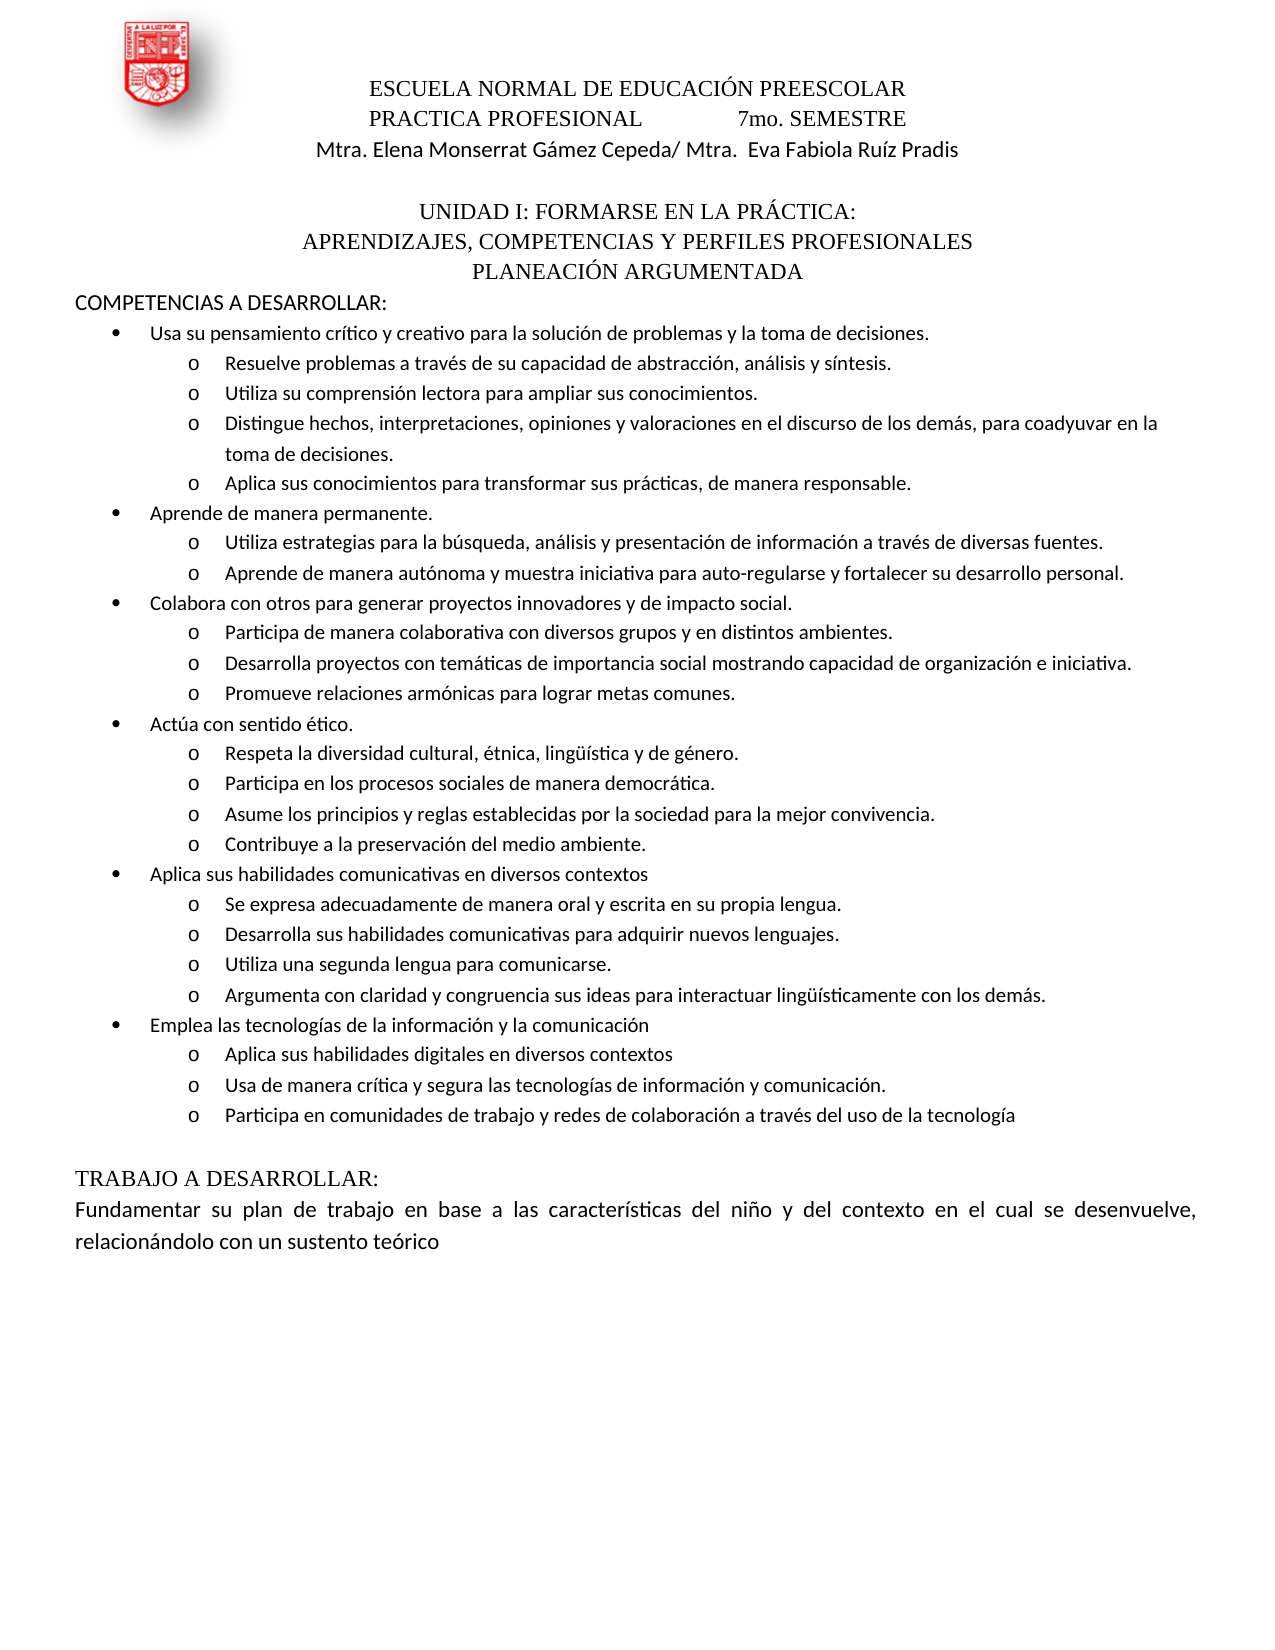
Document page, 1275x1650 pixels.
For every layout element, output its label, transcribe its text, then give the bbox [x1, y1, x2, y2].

text PLANEACIÓN ARGUMENTADA [75, 258, 1200, 284]
list Desarrolla proyectos con temáticas de importancia social mostrando capacidad de organización e iniciativa. [187, 650, 1200, 676]
text PRACTICA PROFESIONAL 7mo. SEMESTRE [278, 105, 1200, 132]
list Usa de manera crítica y segura las tecnologías de información y comunicación. [187, 1072, 1200, 1098]
list Participa en los procesos sociales de manera democrática. [187, 770, 1200, 797]
text ESCUELA NORMAL DE EDUCACIÓN PREESCOLAR [278, 75, 1200, 101]
picture [64, 0, 278, 173]
list Distingue hechos, interpretaciones, opiniones y valoraciones en el discurso de los demás, para coadyuvar en la toma de decisiones. [187, 411, 1200, 466]
list Participa en comunidades de trabajo y redes de colaboración a través del uso de la tecnología [187, 1102, 1200, 1129]
text COMPETENCIAS A DESARROLLAR: [75, 288, 1200, 316]
text APRENDIZAJES, COMPETENCIAS Y PERFILES PROFESIONALES [75, 228, 1200, 254]
list Utiliza estrategias para la búsqueda, análisis y presentación de información a través de diversas fuentes. [187, 529, 1200, 556]
list Promueve relaciones armónicas para lograr metas comunes. [187, 680, 1200, 707]
list Se expresa adecuadamente de manera oral y escrita en su propia lengua. [187, 891, 1200, 917]
text Mtra. Elena Monserrat Gámez Cepeda/ Mtra. Eva Fabiola Ruíz Pradis [278, 135, 1200, 163]
list Resuelve problemas a través de su capacidad de abstracción, análisis y síntesis. [187, 350, 1200, 376]
list Colabora con otros para generar proyectos innovadores y de impacto social. [112, 590, 1200, 616]
list Utiliza una segunda lengua para comunicarse. [187, 952, 1200, 978]
list Asume los principios y reglas establecidas por la sociedad para la mejor convivencia. [187, 801, 1200, 827]
text UNIDAD I: FORMARSE EN LA PRÁCTICA: [75, 198, 1200, 224]
list Contribuye a la preservación del medio ambiente. [187, 831, 1200, 858]
list Utiliza su comprensión lectora para ampliar sus conocimientos. [187, 380, 1200, 407]
list Emplea las tecnologías de la información y la comunicación [112, 1012, 1200, 1038]
text TRABAJO A DESARROLLAR: [75, 1165, 1200, 1191]
list Respeta la diversidad cultural, étnica, lingüística y de género. [187, 740, 1200, 766]
list Aplica sus habilidades digitales en diversos contextos [187, 1042, 1200, 1068]
list Actúa con sentido ético. [112, 711, 1200, 736]
text Fundamentar su plan de trabajo en base a las características del niño y del contexto en el cual se desenvuelve, relacionándolo con un sustento teórico [75, 1195, 1200, 1256]
list Usa su pensamiento crítico y creativo para la solución de problemas y la toma de decisiones. [112, 321, 1200, 346]
list Aplica sus habilidades comunicativas en diversos contextos [112, 862, 1200, 887]
list Aplica sus conocimientos para transformar sus prácticas, de manera responsable. [187, 470, 1200, 496]
list Participa de manera colaborativa con diversos grupos y en distintos ambientes. [187, 619, 1200, 646]
list Desarrolla sus habilidades comunicativas para adquirir nuevos lenguajes. [187, 921, 1200, 948]
list Aprende de manera autónoma y muestra iniciativa para auto-regularse y fortalecer su desarrollo personal. [187, 560, 1200, 586]
list Aprende de manera permanente. [112, 500, 1200, 526]
list Argumenta con claridad y congruencia sus ideas para interactuar lingüísticamente con los demás. [187, 982, 1200, 1008]
